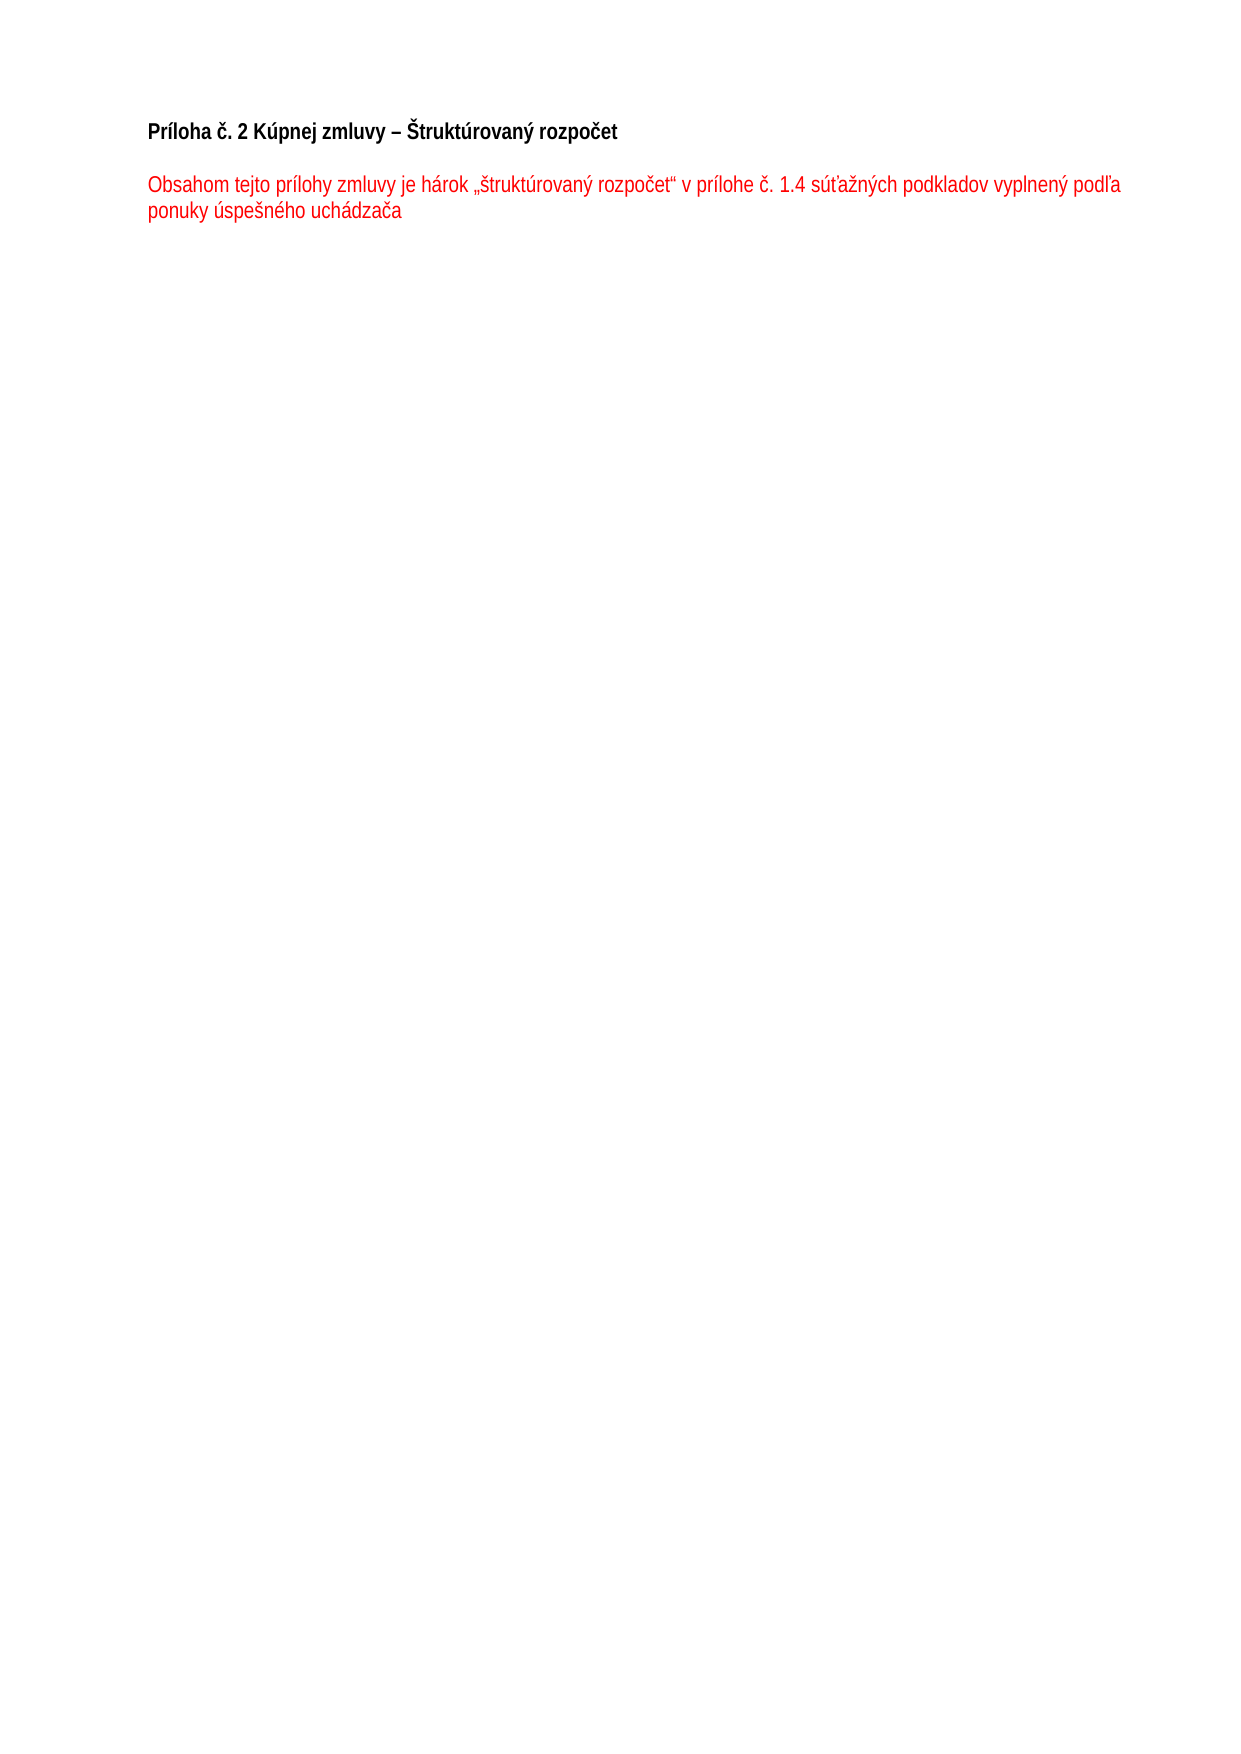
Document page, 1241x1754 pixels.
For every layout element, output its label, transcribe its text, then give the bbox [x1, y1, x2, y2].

text Obsahom tejto prílohy zmluvy je hárok „štruktúrovaný rozpočet“ v prílohe č. 1.4 súťažných podkladov vyplnený podľa ponuky úspešného uchádzača [148, 171, 1122, 223]
text Príloha č. 2 Kúpnej zmluvy – Štruktúrovaný rozpočet [148, 118, 1122, 144]
